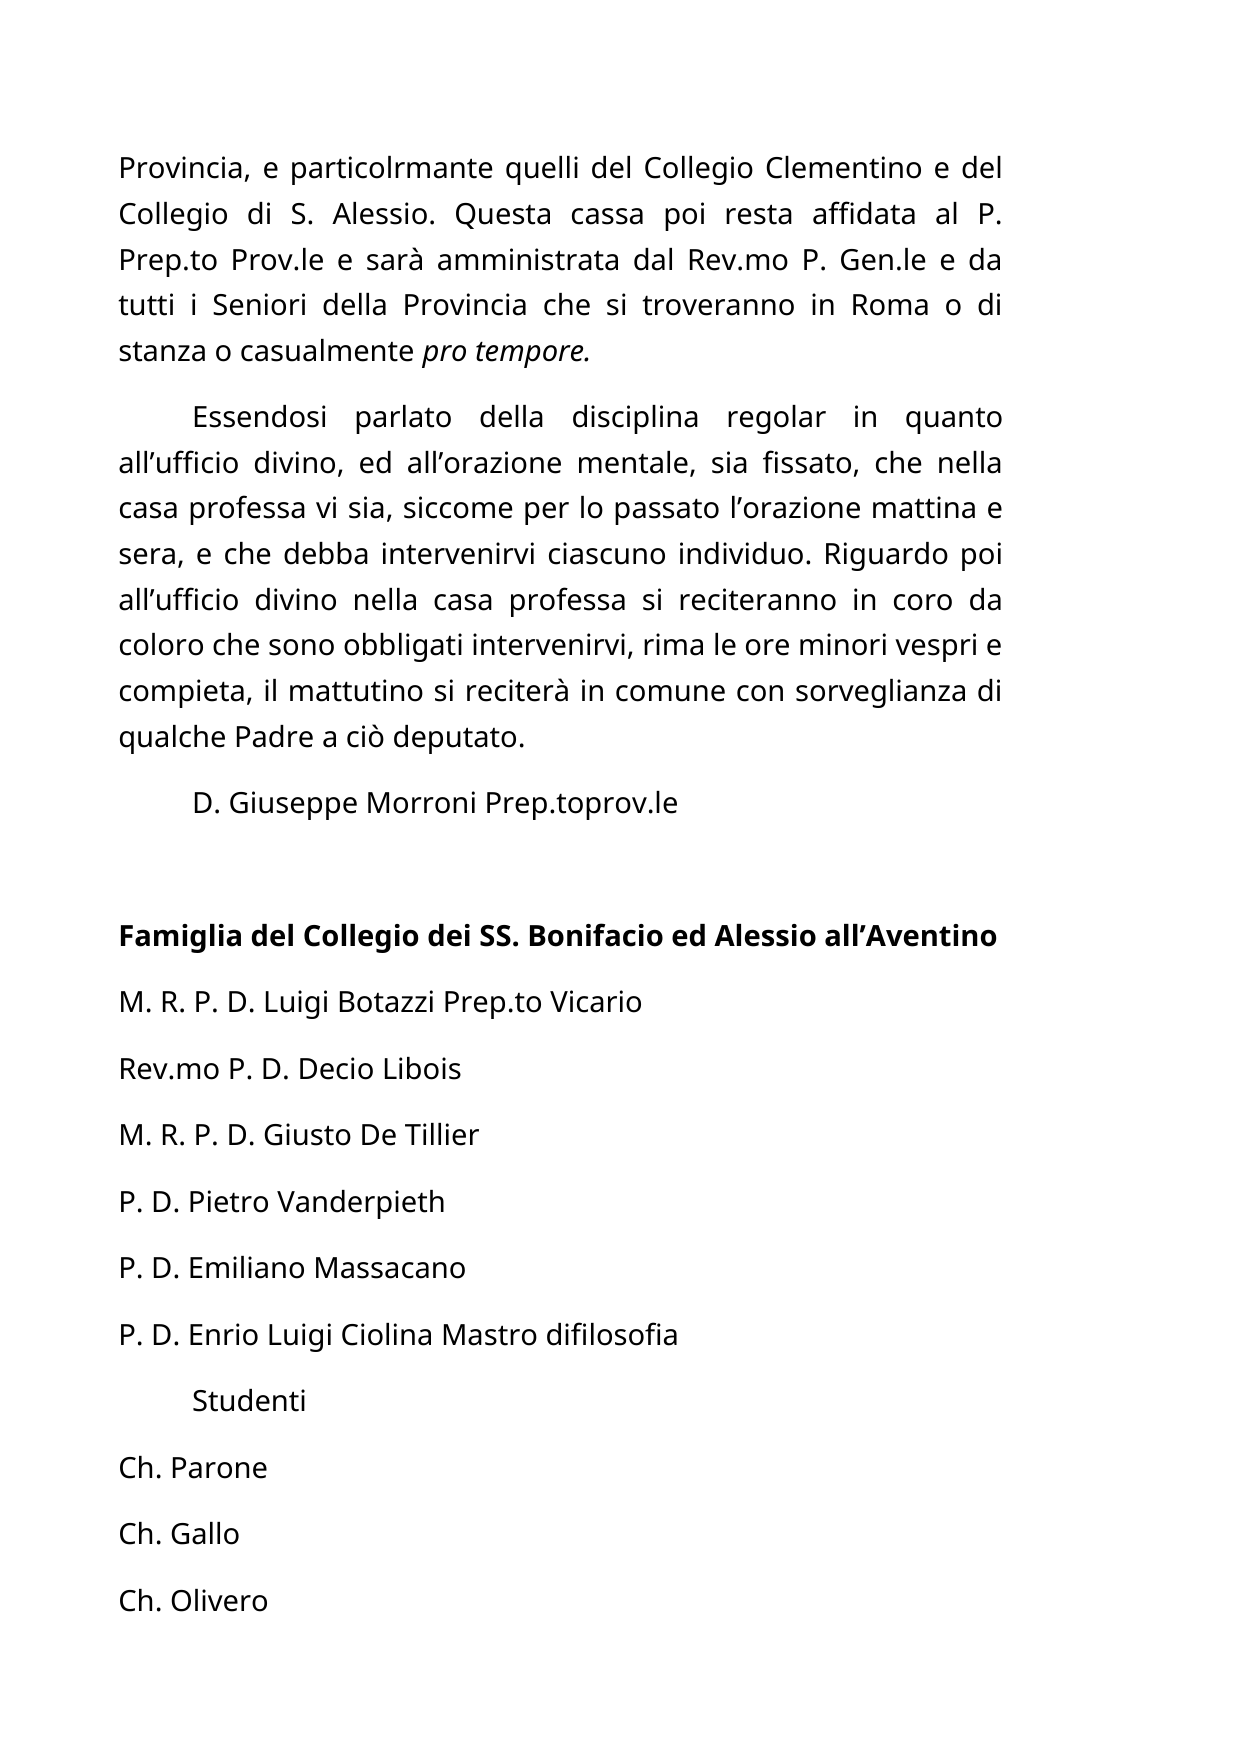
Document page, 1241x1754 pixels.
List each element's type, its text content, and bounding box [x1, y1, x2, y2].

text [118, 148, 1004, 370]
text Studenti [118, 1381, 1004, 1420]
text Ch. Parone [118, 1447, 1004, 1487]
text P. D. Pietro Vanderpieth [118, 1181, 1004, 1221]
text Ch. Gallo [118, 1513, 1004, 1553]
text Essendosi parlato della disciplina regolar in quanto all’ufficio divino, ed all’orazione mentale, sia fissato, che nella casa professa vi sia, siccome per lo passato l’orazione mattina e sera, e che debba intervenirvi ciascuno individuo. Riguardo poi all’ufficio divino nella casa professa si reciteranno in coro da coloro che sono obbligati intervenirvi, rima le ore minori vespri e compieta, il mattutino si reciterà in comune con sorveglianza di qualche Padre a ciò deputato. [118, 397, 1004, 756]
text Rev.mo P. D. Decio Libois [118, 1048, 1004, 1088]
text D. Giuseppe Morroni Prep.toprov.le [118, 782, 1004, 822]
text P. D. Enrio Luigi Ciolina Mastro difilosofia [118, 1314, 1004, 1354]
text Ch. Olivero [118, 1580, 1004, 1619]
text P. D. Emiliano Massacano [118, 1248, 1004, 1287]
text Famiglia del Collegio dei SS. Bonifacio ed Alessio all’Aventino [118, 915, 1004, 955]
text M. R. P. D. Luigi Botazzi Prep.to Vicario [118, 982, 1004, 1021]
text M. R. P. D. Giusto De Tillier [118, 1115, 1004, 1154]
